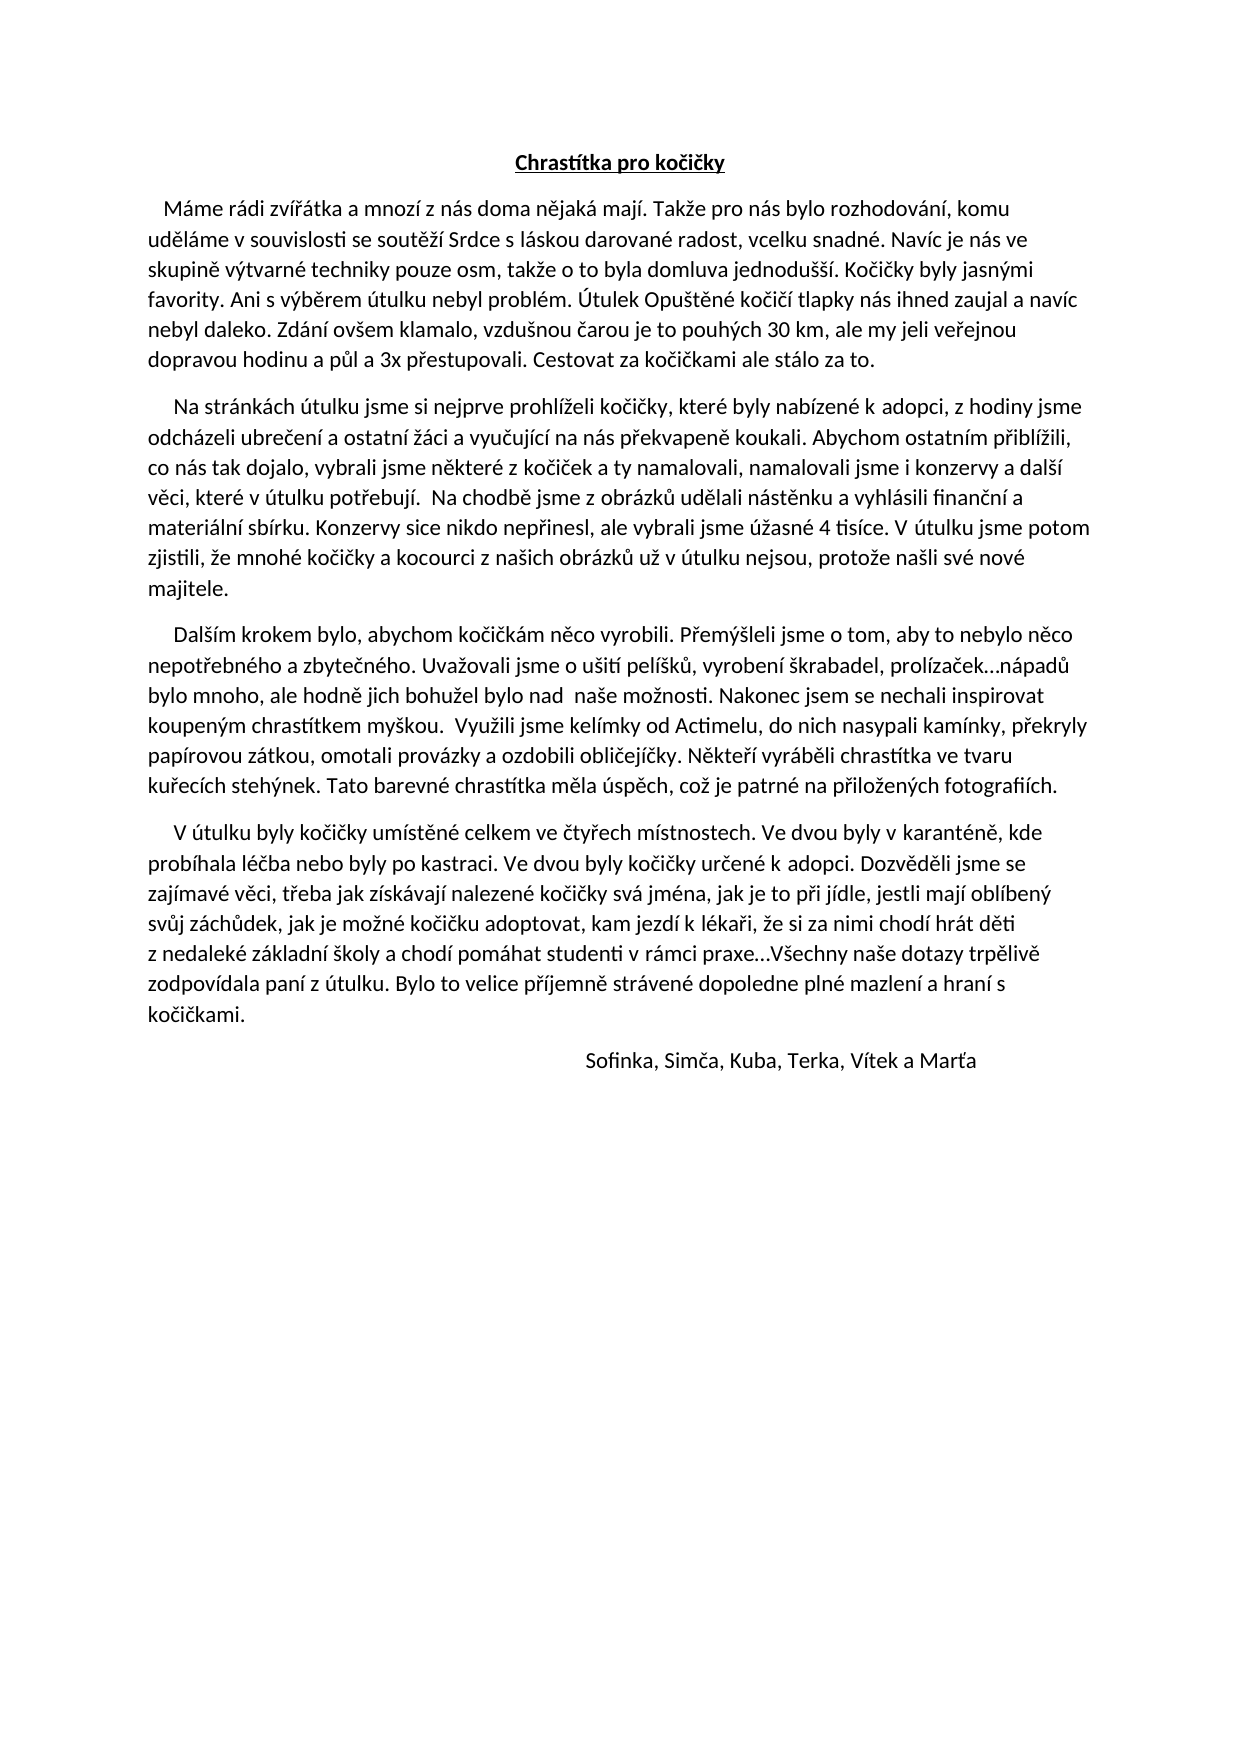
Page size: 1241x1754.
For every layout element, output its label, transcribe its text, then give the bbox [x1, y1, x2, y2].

text Dalším krokem bylo, abychom kočičkám něco vyrobili. Přemýšleli jsme o tom, aby to nebylo něco nepotřebného a zbytečného. Uvažovali jsme o ušití pelíšků, vyrobení škrabadel, prolízaček…nápadů bylo mnoho, ale hodně jich bohužel bylo nad naše možnosti. Nakonec jsem se nechali inspirovat koupeným chrastítkem myškou. Využili jsme kelímky od Actimelu, do nich nasypali kamínky, překryly papírovou zátkou, omotali provázky a ozdobili obličejíčky. Někteří vyráběli chrastítka ve tvaru kuřecích stehýnek. Tato barevné chrastítka měla úspěch, což je patrné na přiložených fotografiích. [148, 621, 1093, 799]
text V útulku byly kočičky umístěné celkem ve čtyřech místnostech. Ve dvou byly v karanténě, kde probíhala léčba nebo byly po kastraci. Ve dvou byly kočičky určené k adopci. Dozvěděli jsme se zajímavé věci, třeba jak získávají nalezené kočičky svá jména, jak je to při jídle, jestli mají oblíbený svůj záchůdek, jak je možné kočičku adoptovat, kam jezdí k lékaři, že si za nimi chodí hrát děti z nedaleké základní školy a chodí pomáhat studenti v rámci praxe…Všechny naše dotazy trpělivě zodpovídala paní z útulku. Bylo to velice příjemně strávené dopoledne plné mazlení a hraní s kočičkami. [148, 818, 1093, 1028]
text Chrastítka pro kočičky [148, 148, 1093, 176]
text Máme rádi zvířátka a mnozí z nás doma nějaká mají. Takže pro nás bylo rozhodování, komu uděláme v souvislosti se soutěží Srdce s láskou darované radost, vcelku snadné. Navíc je nás ve skupině výtvarné techniky pouze osm, takže o to byla domluva jednodušší. Kočičky byly jasnými favority. Ani s výběrem útulku nebyl problém. Útulek Opuštěné kočičí tlapky nás ihned zaujal a navíc nebyl daleko. Zdání ovšem klamalo, vzdušnou čarou je to pouhých 30 km, ale my jeli veřejnou dopravou hodinu a půl a 3x přestupovali. Cestovat za kočičkami ale stálo za to. [148, 194, 1093, 373]
text Sofinka, Simča, Kuba, Terka, Vítek a Marťa [148, 1047, 1093, 1074]
text Na stránkách útulku jsme si nejprve prohlíželi kočičky, které byly nabízené k adopci, z hodiny jsme odcházeli ubrečení a ostatní žáci a vyučující na nás překvapeně koukali. Abychom ostatním přiblížili, co nás tak dojalo, vybrali jsme některé z kočiček a ty namalovali, namalovali jsme i konzervy a další věci, které v útulku potřebují. Na chodbě jsme z obrázků udělali nástěnku a vyhlásili finanční a materiální sbírku. Konzervy sice nikdo nepřinesl, ale vybrali jsme úžasné 4 tisíce. V útulku jsme potom zjistili, že mnohé kočičky a kocourci z našich obrázků už v útulku nejsou, protože našli své nové majitele. [148, 392, 1093, 602]
